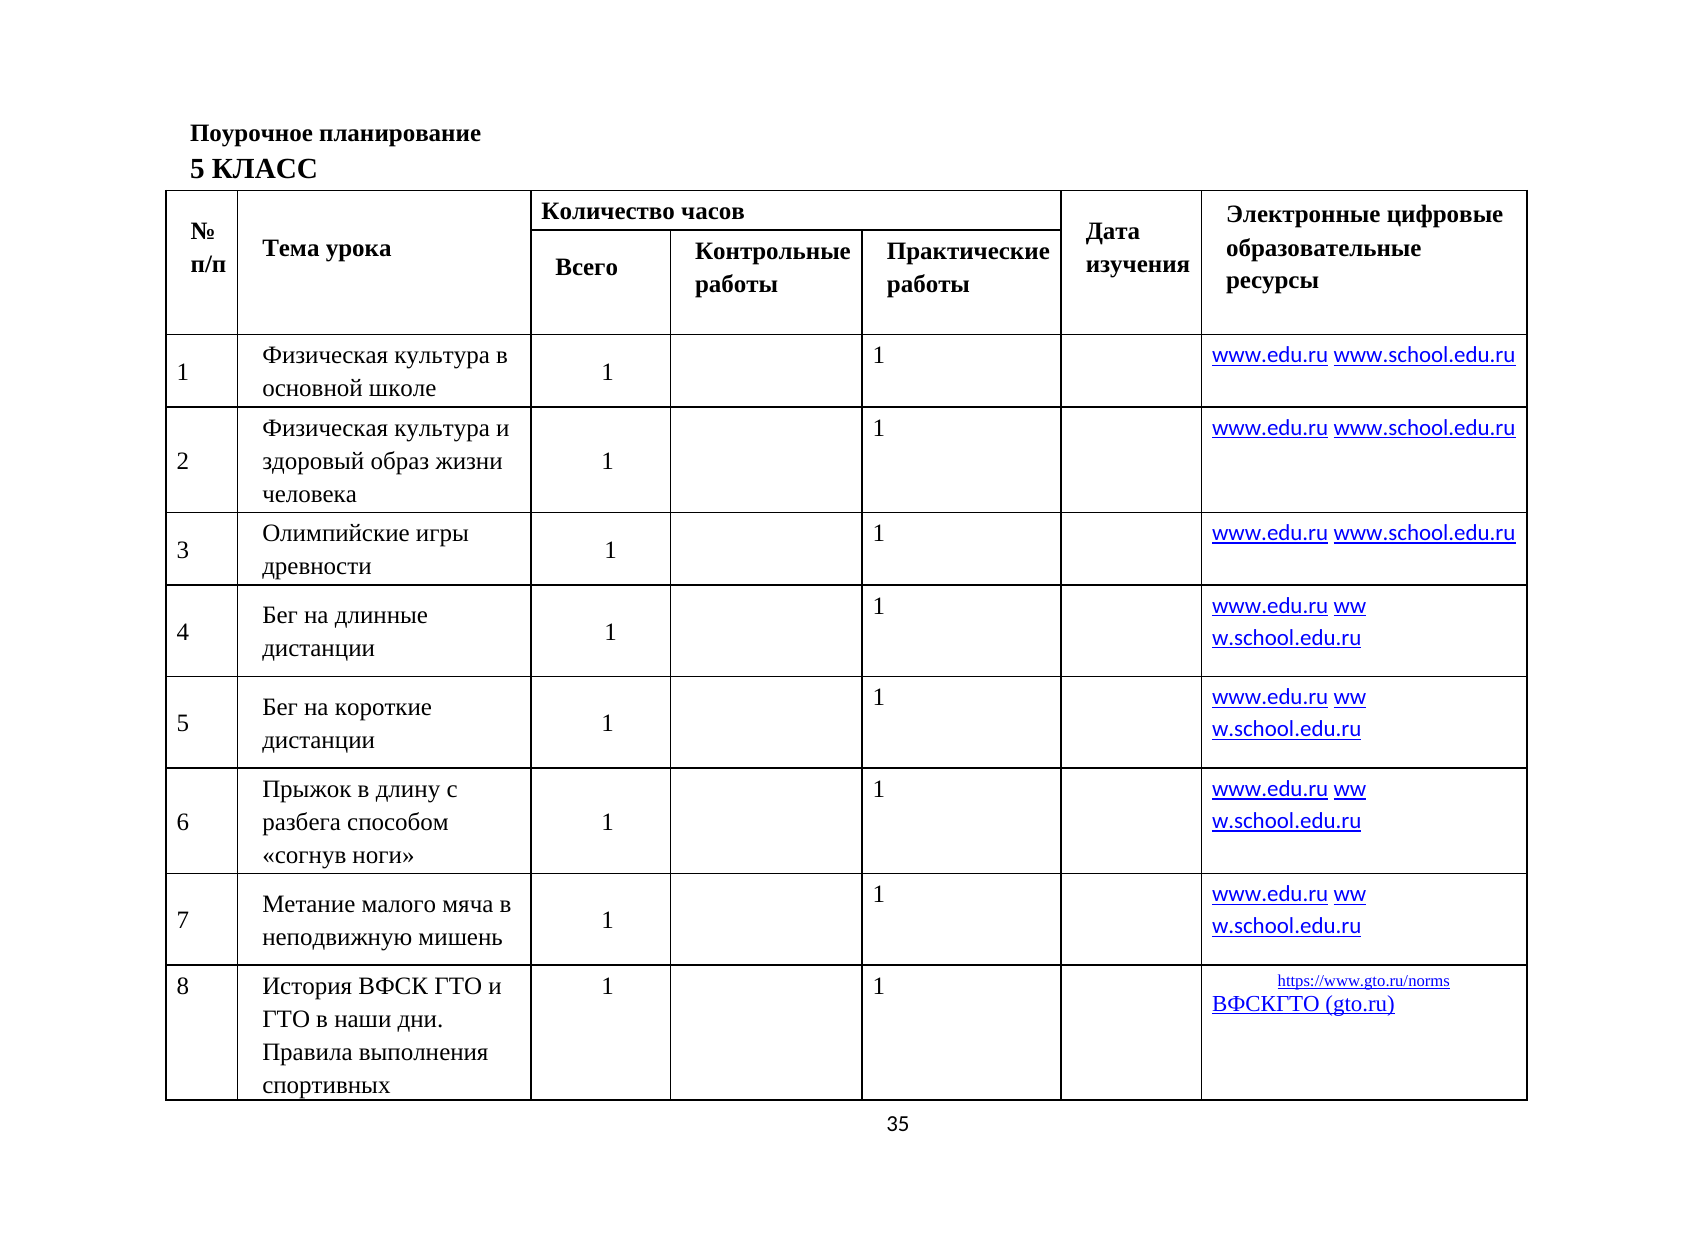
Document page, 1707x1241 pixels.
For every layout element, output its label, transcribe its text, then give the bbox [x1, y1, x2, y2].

table_cell [671, 966, 861, 1099]
table_cell 1 [532, 677, 670, 767]
table_cell 1 [532, 874, 670, 964]
table_cell [1062, 335, 1201, 406]
table_cell 1 [863, 874, 1060, 964]
table_cell 1 [863, 677, 1060, 767]
table_header Дата изучения [1062, 191, 1201, 334]
table_cell 1 [532, 408, 670, 512]
table_cell [1062, 586, 1201, 676]
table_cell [238, 966, 530, 1099]
table_cell Метание малого мяча в неподвижную мишень [238, 874, 530, 964]
table_cell www.edu.ru www.school.edu.ru [1202, 408, 1526, 512]
table_header № п/п [167, 191, 237, 334]
table_cell 1 [532, 586, 670, 676]
table_cell 1 [532, 769, 670, 873]
table_cell 1 [863, 408, 1060, 512]
table_cell 7 [167, 874, 237, 964]
table_cell Контрольные работы [671, 231, 861, 334]
table_cell 6 [167, 769, 237, 873]
table_cell [1062, 966, 1201, 1099]
table_cell Бег на длинные дистанции [238, 586, 530, 676]
table_cell 3 [167, 513, 237, 584]
table_cell 1 [532, 335, 670, 406]
table_cell Всего [532, 231, 670, 334]
table_cell Олимпийские игры древности [238, 513, 530, 584]
table_cell Практические работы [863, 231, 1060, 334]
table_cell [1062, 408, 1201, 512]
table_cell 8 [167, 966, 237, 1099]
table_cell [1062, 874, 1201, 964]
table_cell www.edu.ru www.school.edu.ru [1202, 586, 1526, 676]
table_cell [671, 677, 861, 767]
table_cell [671, 408, 861, 512]
table_cell 1 [167, 335, 237, 406]
table_cell [671, 769, 861, 873]
table_cell www.edu.ru www.school.edu.ru [1202, 874, 1526, 964]
table_cell 2 [167, 408, 237, 512]
table_cell www.edu.ru www.school.edu.ru [1202, 513, 1526, 584]
table_cell Физическая культура в основной школе [238, 335, 530, 406]
table_cell Физическая культура и здоровый образ жизни человека [238, 408, 530, 512]
table_cell [671, 513, 861, 584]
table_cell [1062, 677, 1201, 767]
table_cell Бег на короткие дистанции [238, 677, 530, 767]
text 5 КЛАСС [190, 151, 1618, 185]
table_cell Прыжок в длину с разбега способом «согнув ноги» [238, 769, 530, 873]
table_cell [671, 874, 861, 964]
table_cell 1 [863, 586, 1060, 676]
table_cell www.edu.ru www.school.edu.ru [1202, 335, 1526, 406]
table_cell [1062, 769, 1201, 873]
table_header Количество часов [532, 191, 1060, 229]
table_header Электронные цифровые образовательные ресурсы [1202, 191, 1526, 334]
table_cell 1 [863, 335, 1060, 406]
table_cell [1202, 966, 1526, 1099]
table_cell 1 [863, 513, 1060, 584]
table_header Тема урока [238, 191, 530, 334]
table_cell [671, 335, 861, 406]
table_cell [671, 586, 861, 676]
table_cell 1 [863, 966, 1060, 1099]
table_cell www.edu.ru www.school.edu.ru [1202, 677, 1526, 767]
table_cell 1 [863, 769, 1060, 873]
table_cell [1062, 513, 1201, 584]
table_cell 4 [167, 586, 237, 676]
table_cell www.edu.ru www.school.edu.ru [1202, 769, 1526, 873]
text Поурочное планирование [190, 118, 1618, 147]
table_cell 5 [167, 677, 237, 767]
table_cell 1 [532, 966, 670, 1099]
table_cell 1 [532, 513, 670, 584]
